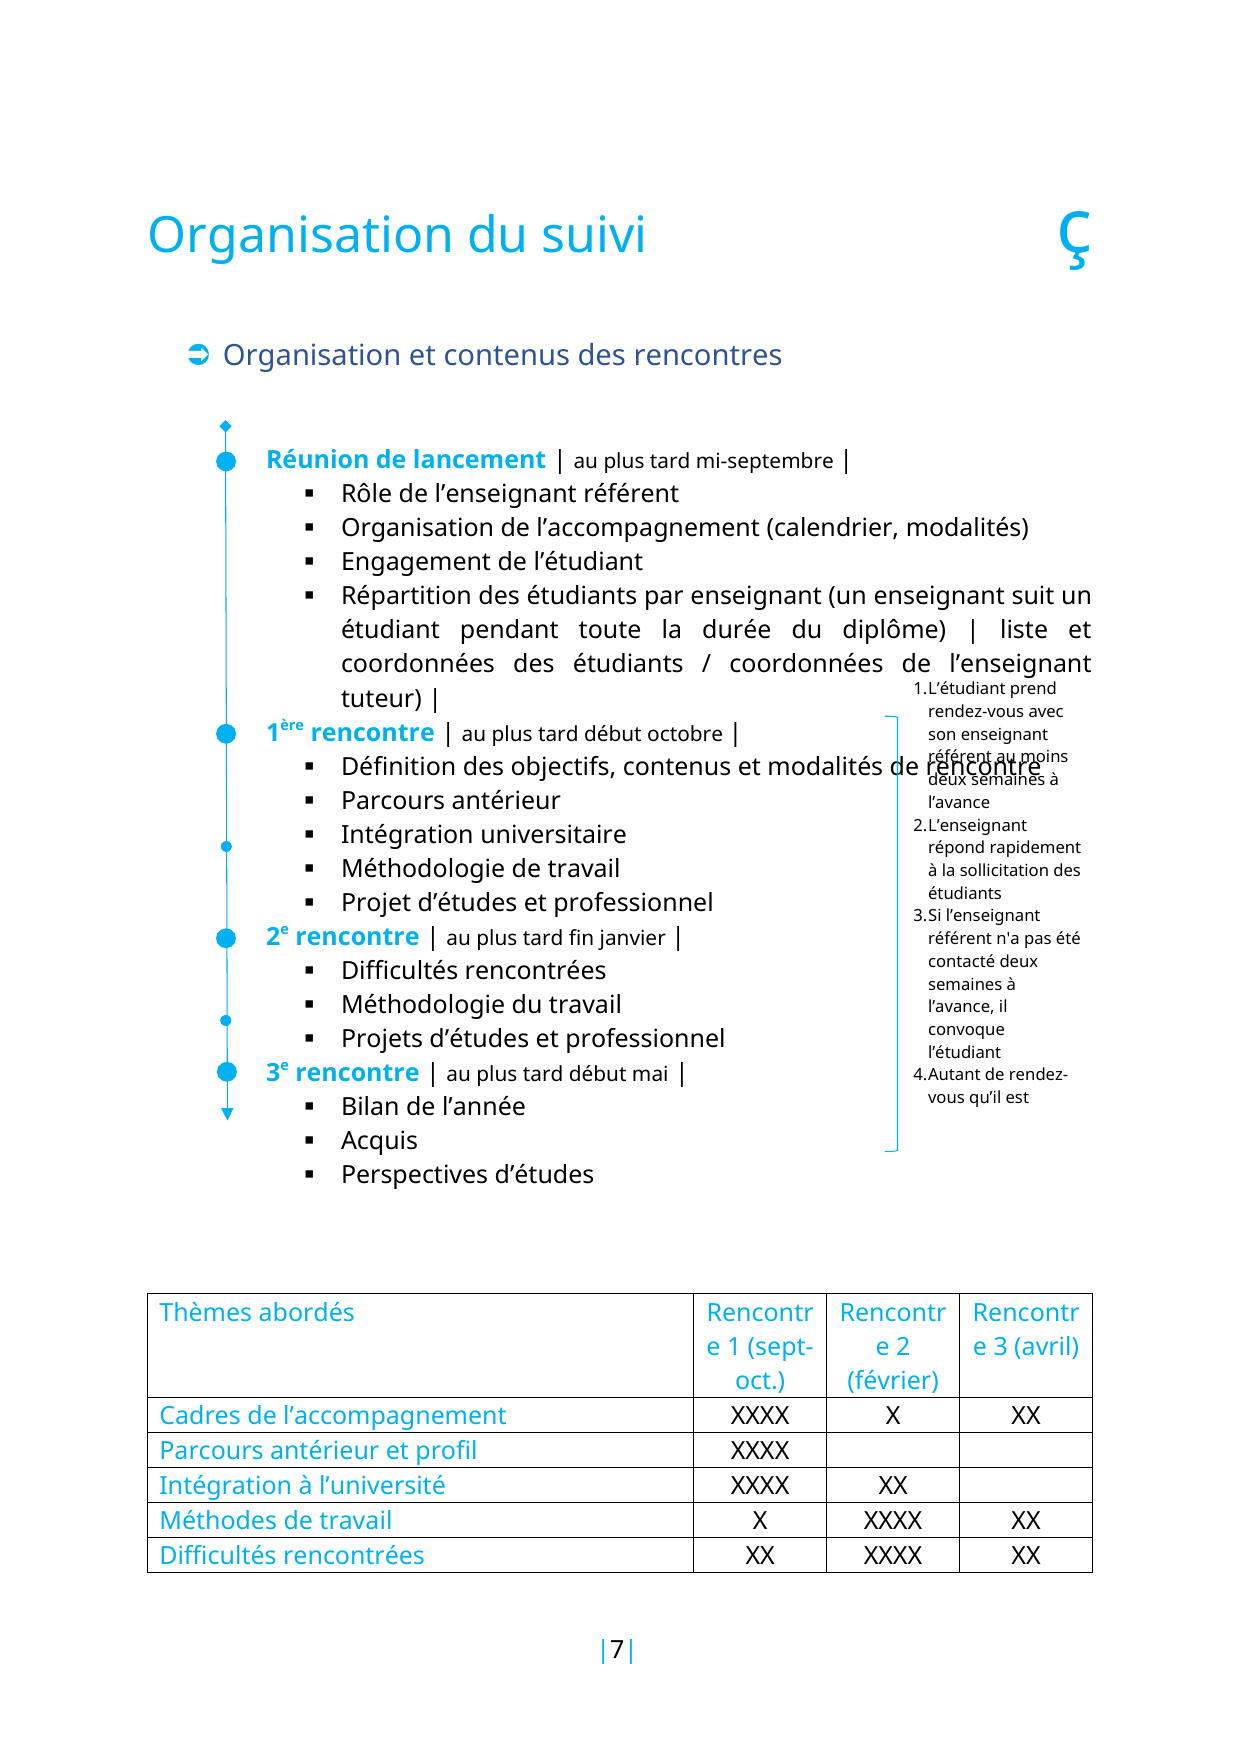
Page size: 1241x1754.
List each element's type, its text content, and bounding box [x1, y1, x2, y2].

table_header Rencontre 1 (sept-oct.) [694, 1294, 826, 1397]
table_cell X [694, 1503, 826, 1537]
table_header Rencontre 2 (février) [827, 1294, 959, 1397]
table_cell [960, 1433, 1092, 1467]
list Intégration universitaire [899, 816, 1092, 851]
text Réunion de lancement | au plus tard mi-septembre | [266, 442, 1092, 476]
list Perspectives d’études [303, 1157, 1092, 1191]
table_cell XXXX [694, 1433, 826, 1467]
list Définition des objectifs, contenus et modalités de rencontre [899, 748, 1092, 782]
list Organisation de l’accompagnement (calendrier, modalités) [303, 510, 1092, 544]
list Répartition des étudiants par enseignant (un enseignant suit un étudiant pendant toute la durée du diplôme) | liste et coordonnées des étudiants / coordonnées de l’enseignant tuteur) | [303, 578, 1092, 714]
text 3e rencontre | au plus tard début mai | [266, 1055, 896, 1089]
table_cell Méthodes de travail [148, 1503, 693, 1537]
list Méthodologie de travail [899, 851, 1092, 884]
list Bilan de l’année [899, 1089, 1092, 1123]
list Difficultés rencontrées [303, 953, 896, 987]
subtitle Organisation et contenus des rencontres [185, 334, 1092, 374]
text 2e rencontre | au plus tard fin janvier | [266, 919, 896, 953]
text 1ère rencontre | au plus tard début octobre | [266, 714, 1092, 748]
list Intégration universitaire [303, 816, 896, 851]
table_cell [827, 1433, 959, 1467]
list Méthodologie du travail [303, 987, 896, 1021]
table_cell XX [960, 1398, 1092, 1432]
table_cell XXXX [694, 1398, 826, 1432]
table_cell XX [960, 1538, 1092, 1572]
subtitle Organisation du suivi ç [148, 173, 1092, 275]
list Projets d’études et professionnel [899, 1021, 1092, 1055]
list Définition des objectifs, contenus et modalités de rencontre [303, 748, 896, 782]
table_cell Cadres de l’accompagnement [148, 1398, 693, 1432]
list Parcours antérieur [899, 782, 1092, 816]
table_cell XXXX [827, 1538, 959, 1572]
text 3e rencontre | au plus tard début mai | [899, 1055, 1092, 1089]
table_cell [960, 1468, 1092, 1502]
list Méthodologie du travail [899, 987, 1092, 1021]
table_cell X [827, 1398, 959, 1432]
list Projet d’études et professionnel [899, 884, 1092, 919]
list Bilan de l’année [303, 1089, 896, 1123]
text 2e rencontre | au plus tard fin janvier | [899, 919, 1092, 953]
list Rôle de l’enseignant référent [303, 476, 1092, 510]
table_cell XX [694, 1538, 826, 1572]
table_cell XX [827, 1468, 959, 1502]
table_cell XX [960, 1503, 1092, 1537]
table_cell XXXX [694, 1468, 826, 1502]
table_cell XXXX [827, 1503, 959, 1537]
list Acquis [303, 1123, 1092, 1157]
list Engagement de l’étudiant [303, 544, 1092, 578]
table_header Rencontre 3 (avril) [960, 1294, 1092, 1397]
list Difficultés rencontrées [899, 953, 1092, 987]
table_cell Difficultés rencontrées [148, 1538, 693, 1572]
table_cell Intégration à l’université [148, 1468, 693, 1502]
list Projets d’études et professionnel [303, 1021, 896, 1055]
list Projet d’études et professionnel [303, 884, 896, 919]
list Méthodologie de travail [303, 851, 896, 884]
table_header Thèmes abordés [148, 1294, 693, 1397]
list Parcours antérieur [303, 782, 896, 816]
table_cell Parcours antérieur et profil [148, 1433, 693, 1467]
